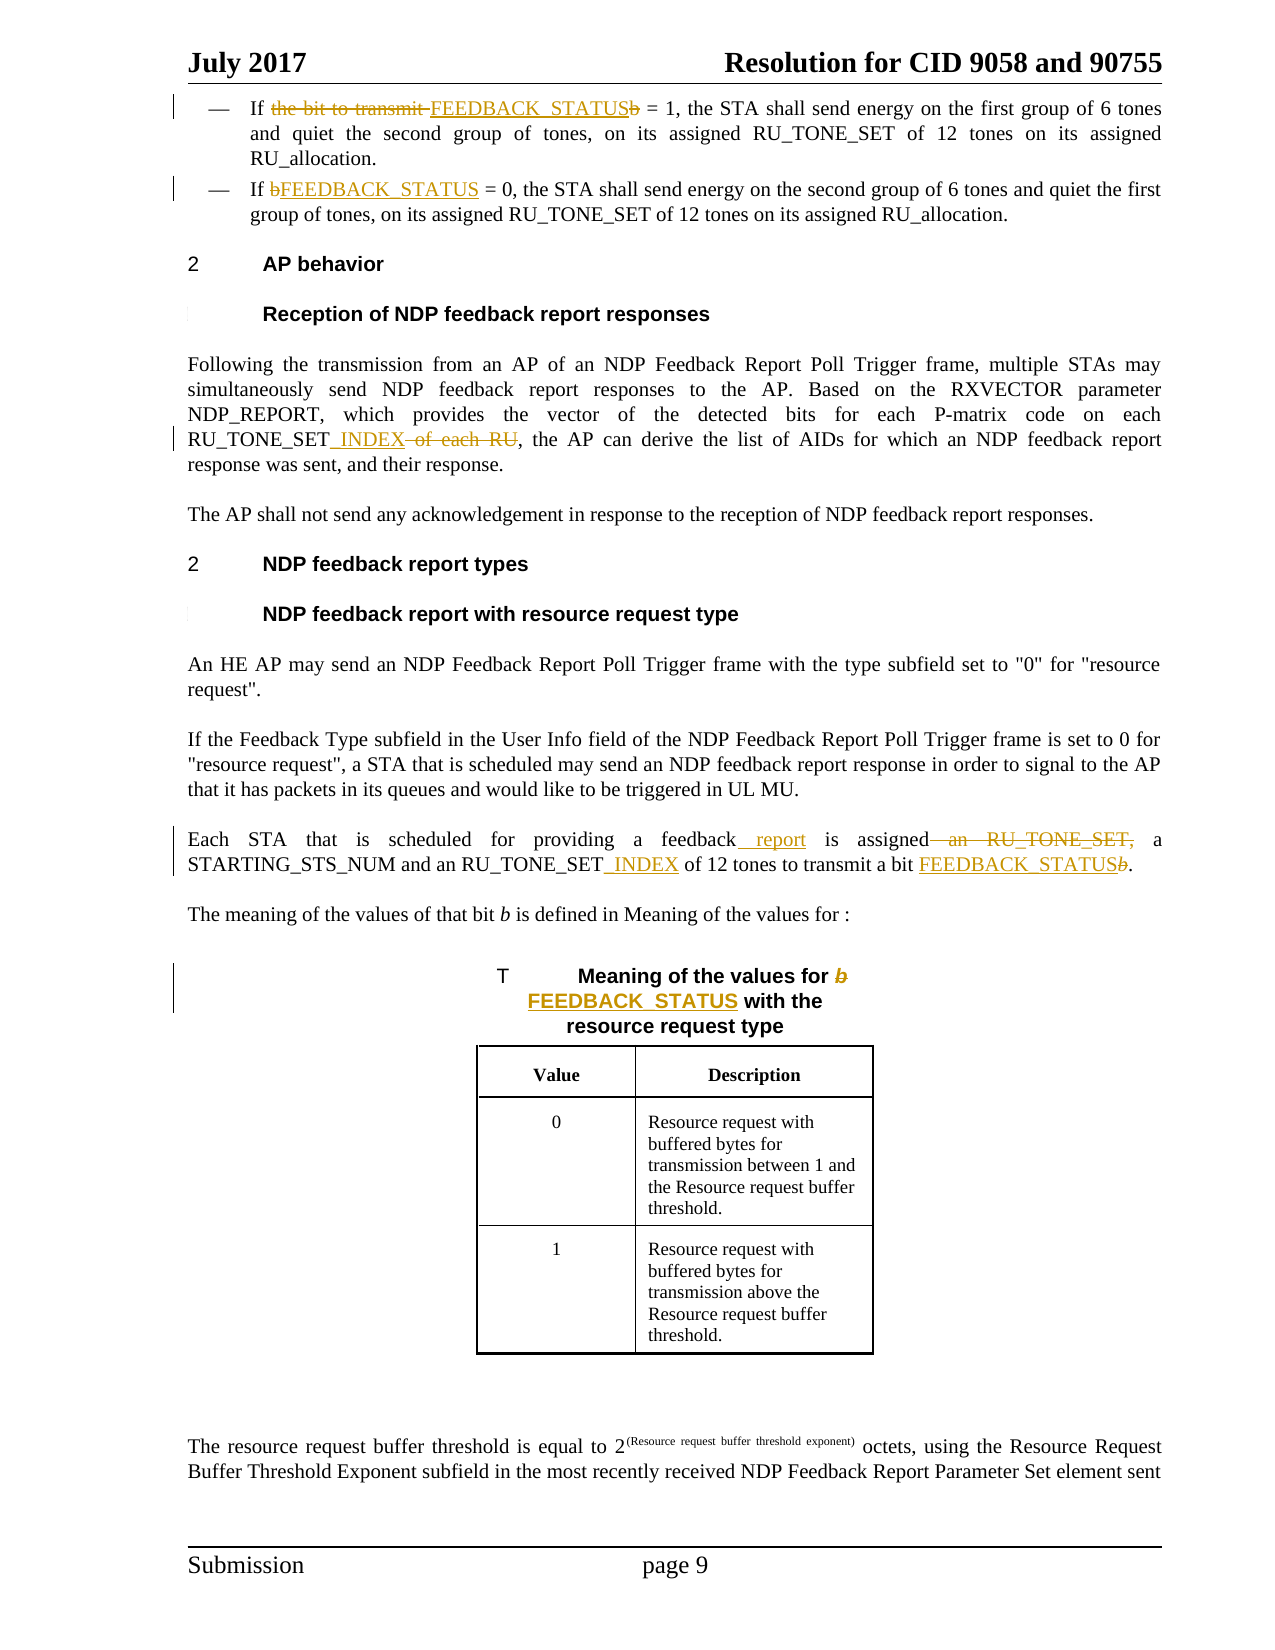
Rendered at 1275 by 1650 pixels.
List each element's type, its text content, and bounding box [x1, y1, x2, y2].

text The meaning of the values of that bit b is defined in Table 27-1 (Meaning of the values for with the resource request type): [187, 901, 1162, 926]
table_cell Value [478, 1046, 635, 1096]
list If = 1, the STA shall send energy on the first group of 6 tones and quiet the second group of tones, on its assigned RU_TONE_SET of 12 tones on its assigned RU_allocation. [208, 94, 1162, 169]
table_header Meaning of the values for with the resource request type [477, 951, 873, 1044]
text If the Feedback Type subfield in the User Info field of the NDP Feedback Report Poll Trigger frame is set to 0 for "resource request", a STA that is scheduled may send an NDP feedback report response in order to signal to the AP that it has packets in its queues and would like to be triggered in UL MU. [187, 726, 1162, 801]
text An HE AP may send an NDP Feedback Report Poll Trigger frame with the type subfield set to "0" for "resource request". [187, 651, 1162, 701]
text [187, 1433, 1162, 1483]
list If = 0, the STA shall send energy on the second group of 6 tones and quiet the first group of tones, on its assigned RU_TONE_SET of 12 tones on its assigned RU_allocation. [208, 176, 1162, 226]
table_cell 0 [478, 1097, 635, 1225]
text Each STA that is scheduled for providing a feedback is assigned a STARTING_STS_NUM and an RU_TONE_SET of 12 tones to transmit a bit . [187, 826, 1162, 876]
table_cell Resource request with buffered bytes for transmission between 1 and the Resource request buffer threshold. [636, 1098, 872, 1225]
text The AP shall not send any acknowledgement in response to the reception of NDP feedback report responses. [187, 501, 1162, 526]
list AP behavior [187, 251, 1162, 276]
list NDP feedback report types [187, 551, 1162, 576]
list NDP feedback report with resource request type [187, 601, 1162, 626]
list Reception of NDP feedback report responses [187, 301, 1162, 326]
table_cell 1 [478, 1226, 635, 1352]
table_cell Description [636, 1047, 872, 1096]
table_cell Resource request with buffered bytes for transmission above the Resource request buffer threshold. [636, 1226, 872, 1352]
text Following the transmission from an AP of an NDP Feedback Report Poll Trigger frame, multiple STAs may simultaneously send NDP feedback report responses to the AP. Based on the RXVECTOR parameter NDP_REPORT, which provides the vector of the detected bits for each P-matrix code on each RU_TONE_SET, the AP can derive the list of AIDs for which an NDP feedback report response was sent, and their response. [187, 351, 1162, 476]
